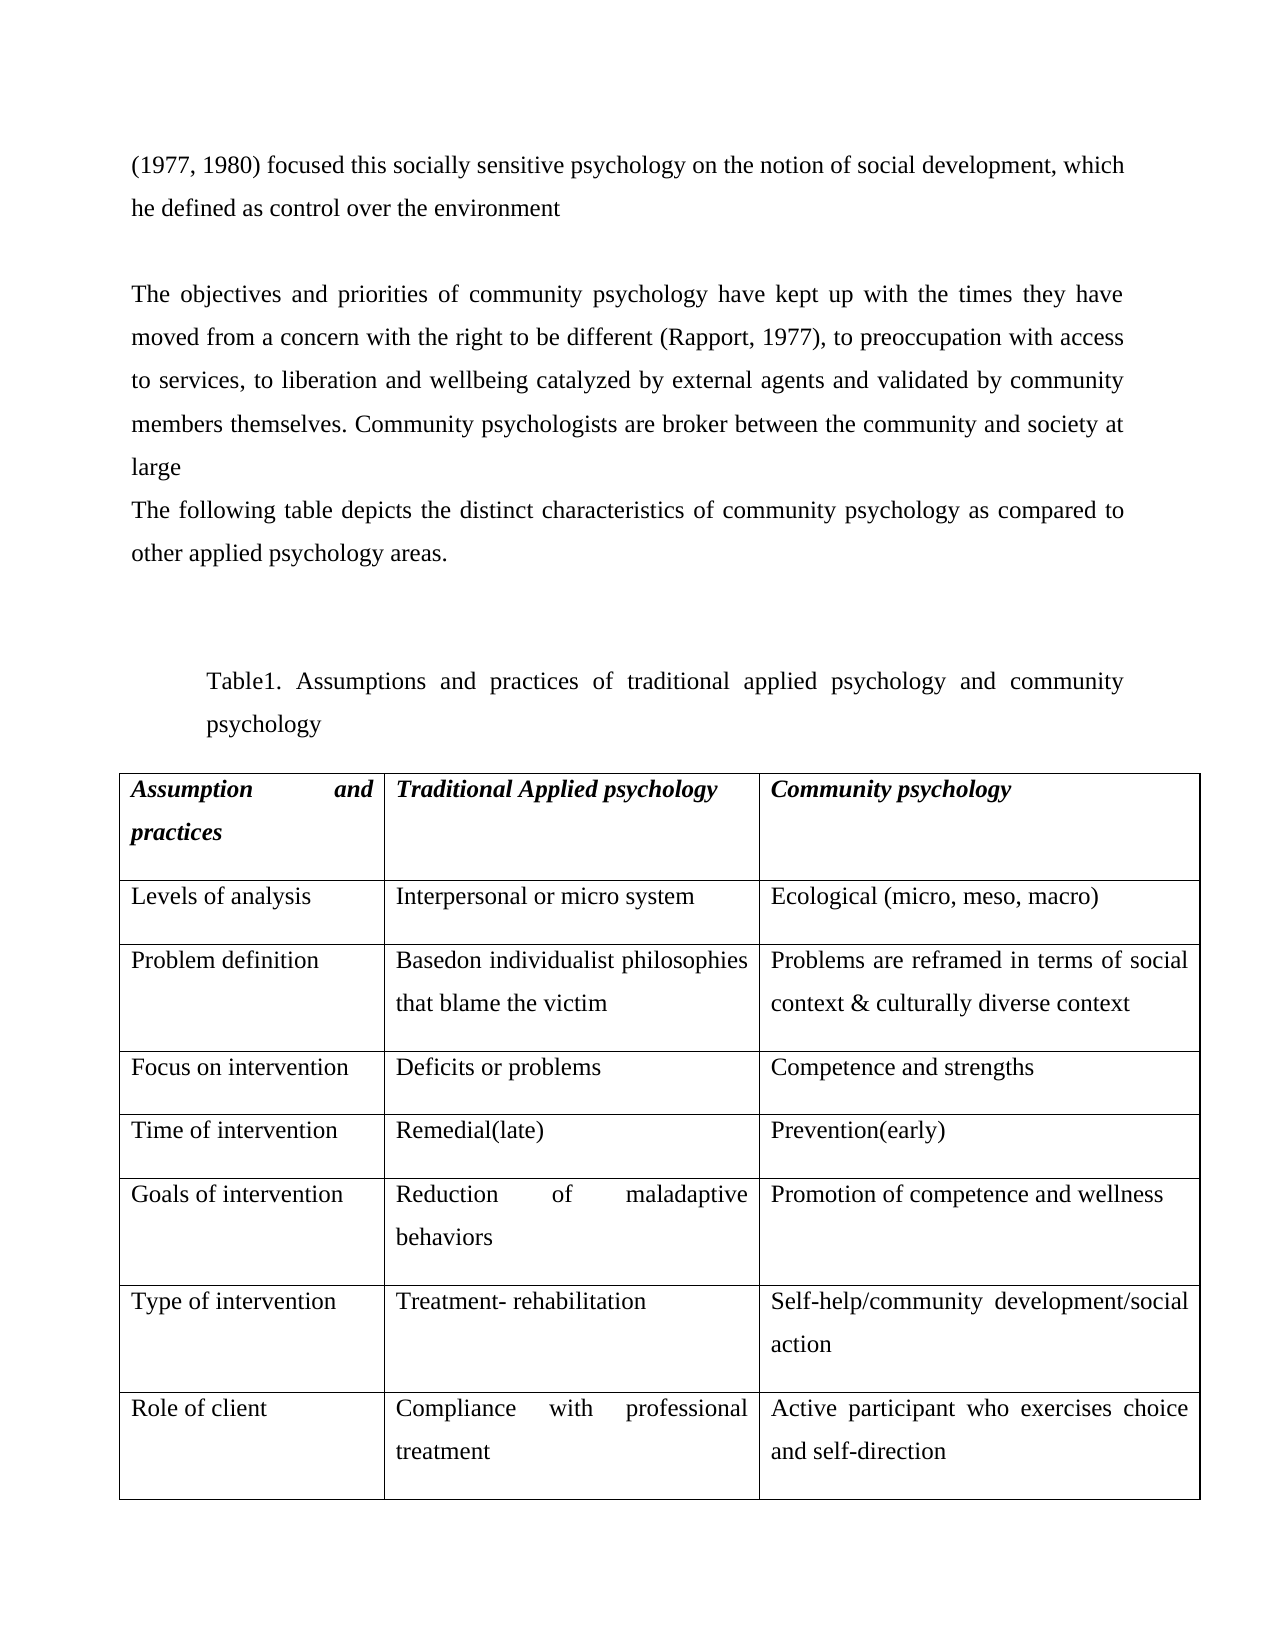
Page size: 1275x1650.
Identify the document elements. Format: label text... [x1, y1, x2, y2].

table_header Traditional Applied psychology [385, 774, 759, 880]
text The following table depicts the distinct characteristics of community psychology as compared to other applied psychology areas. [131, 495, 1125, 567]
table_cell Promotion of competence and wellness [760, 1179, 1199, 1285]
table_cell Basedon individualist philosophies that blame the victim [385, 945, 759, 1051]
text Table1. Assumptions and practices of traditional applied psychology and community psychology [206, 666, 1125, 738]
table_cell Focus on intervention [120, 1052, 384, 1114]
table_header Community psychology [760, 774, 1199, 880]
table_cell Ecological (micro, meso, macro) [760, 881, 1199, 944]
text The objectives and priorities of community psychology have kept up with the times they have moved from a concern with the right to be different (Rapport, 1977), to preoccupation with access to services, to liberation and wellbeing catalyzed by external agents and validated by community members themselves. Community psychologists are broker between the community and society at large [131, 279, 1125, 481]
table_cell Levels of analysis [120, 881, 384, 944]
table_header Assumption and practices [120, 774, 384, 880]
table_cell Problem definition [120, 945, 384, 1051]
table_cell Remedial(late) [385, 1115, 759, 1178]
table_cell Reduction of maladaptive behaviors [385, 1179, 759, 1285]
table_cell Time of intervention [120, 1115, 384, 1178]
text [131, 150, 1125, 222]
table_cell Deficits or problems [385, 1052, 759, 1114]
table_cell Competence and strengths [760, 1052, 1199, 1114]
table_cell Goals of intervention [120, 1179, 384, 1285]
table_cell Type of intervention [120, 1286, 384, 1392]
table_cell Compliance with professional treatment [385, 1393, 759, 1499]
table_cell Interpersonal or micro system [385, 881, 759, 944]
table_cell Problems are reframed in terms of social context & culturally diverse context [760, 945, 1199, 1051]
table_cell Prevention(early) [760, 1115, 1199, 1178]
table_cell Self-help/community development/social action [760, 1286, 1199, 1392]
table_cell Active participant who exercises choice and self-direction [760, 1393, 1199, 1499]
table_cell Treatment- rehabilitation [385, 1286, 759, 1392]
table_cell Role of client [120, 1393, 384, 1499]
